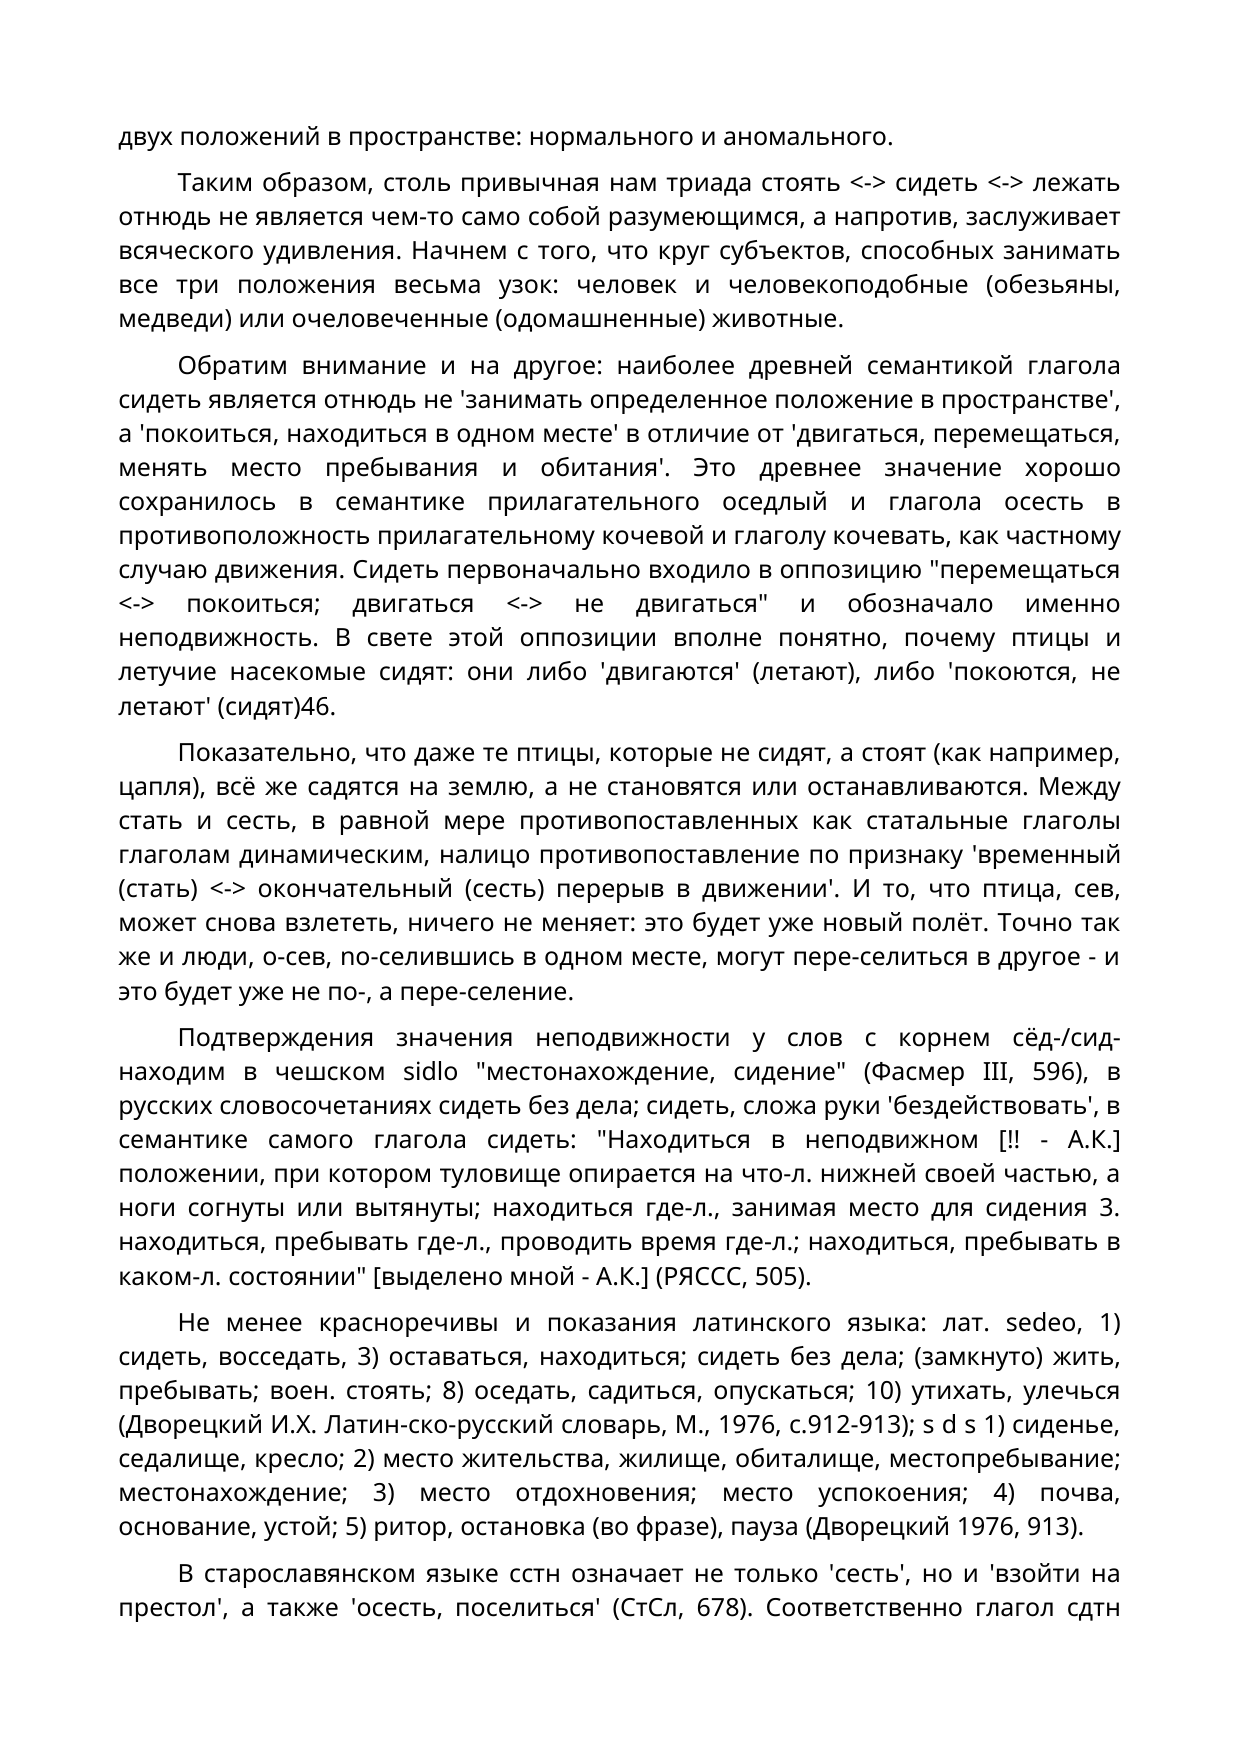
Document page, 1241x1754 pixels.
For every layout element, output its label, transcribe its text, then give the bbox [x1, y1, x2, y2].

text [118, 1556, 1122, 1624]
text Подтверждения значения неподвижности у слов с корнем сёд-/сид- находим в чешском sidlo "местонахождение, сидение" (Фасмер III, 596), в русских словосочетаниях сидеть без дела; сидеть, сложа руки 'бездействовать', в семантике самого глагола сидеть: "Находиться в неподвижном [!! - А.К.] положении, при котором туловище опирается на что-л. нижней своей частью, а ноги согнуты или вытянуты; находиться где-л., занимая место для сидения 3. находиться, пребывать где-л., проводить время где-л.; находиться, пребывать в каком-л. состоянии" [выделено мной - А.К.] (РЯССС, 505). [118, 1020, 1122, 1292]
text Не менее красноречивы и показания латинского языка: лат. sedeo, 1) сидеть, восседать, 3) оставаться, находиться; сидеть без дела; (замкнуто) жить, пребывать; воен. стоять; 8) оседать, садиться, опускаться; 10) утихать, улечься (Дворецкий И.Х. Латин-ско-русский словарь, М., 1976, с.912-913); s d s 1) сиденье, седалище, кресло; 2) место жительства, жилище, обиталище, местопребывание; местонахождение; 3) место отдохновения; место успокоения; 4) почва, основание, устой; 5) ритор, остановка (во фразе), пауза (Дворецкий 1976, 913). [118, 1305, 1122, 1543]
text Таким образом, столь привычная нам триада стоять <-> сидеть <-> лежать отнюдь не является чем-то само собой разумеющимся, а напротив, заслуживает всяческого удивления. Начнем с того, что круг субъектов, способных занимать все три положения весьма узок: человек и человекоподобные (обезьяны, медведи) или очеловеченные (одомашненные) животные. [118, 165, 1122, 335]
text Показательно, что даже те птицы, которые не сидят, а стоят (как например, цапля), всё же садятся на землю, а не становятся или останавливаются. Между стать и сесть, в равной мере противопоставленных как статальные глаголы глаголам динамическим, налицо противопоставление по признаку 'временный (стать) <-> окончательный (сесть) перерыв в движении'. И то, что птица, сев, может снова взлететь, ничего не меняет: это будет уже новый полёт. Точно так же и люди, о-сев, no-селившись в одном месте, могут пере-селиться в другое - и это будет уже не по-, а пере-селение. [118, 735, 1122, 1007]
text Обратим внимание и на другое: наиболее древней семантикой глагола сидеть является отнюдь не 'занимать определенное положение в пространстве', а 'покоиться, находиться в одном месте' в отличие от 'двигаться, перемещаться, менять место пребывания и обитания'. Это древнее значение хорошо сохранилось в семантике прилагательного оседлый и глагола осесть в противоположность прилагательному кочевой и глаголу кочевать, как частному случаю движения. Сидеть первоначально входило в оппозицию "перемещаться <-> покоиться; двигаться <-> не двигаться" и обозначало именно неподвижность. В свете этой оппозиции вполне понятно, почему птицы и летучие насекомые сидят: они либо 'двигаются' (летают), либо 'покоются, не летают' (сидят)46. [118, 347, 1122, 722]
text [118, 118, 1122, 152]
